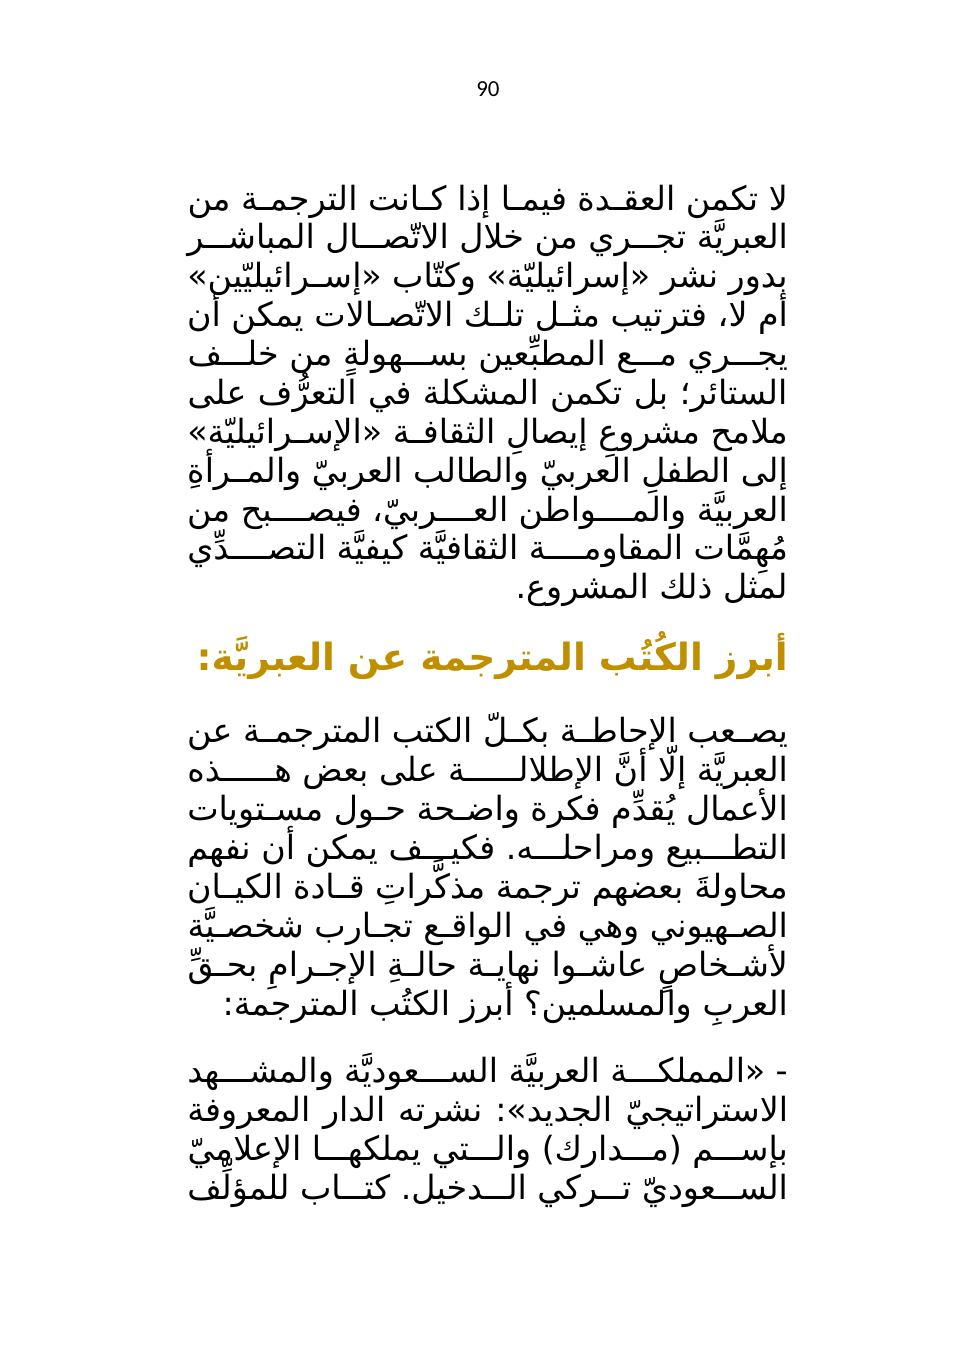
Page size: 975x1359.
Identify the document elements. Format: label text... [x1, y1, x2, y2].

subtitle أبرز الكُتُب المترجمة عن العبريَّة: [187, 636, 788, 679]
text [187, 1052, 788, 1207]
text يصعب الإحاطة بكلّ الكتب المترجمة عن العبريَّة إلّا أنَّ الإطلالة على بعض هذه الأعمال يُقدِّم فكرة واضحة حول مستويات التطبيع ومراحله. فكيف يمكن أن نفهم محاولةَ بعضهم ترجمة مذكَّراتِ قادة الكيان الصهيوني وهي في الواقع تجارب شخصيَّة لأشخاصٍ عاشوا نهاية حالةِ الإجرامِ بحقِّ العربِ والمسلمين؟ أبرز الكتُب المترجمة: [187, 712, 788, 1023]
text لا تكمن العقدة فيما إذا كانت الترجمة من العبريَّة تجري من خلال الاتّصال المباشر بدور نشر «إسرائيليّة» وكتّاب «إسرائيليّين» أم لا، فترتيب مثل تلك الاتّصالات يمكن أن يجري مع المطبِّعين بسهولةٍ من خلف الستائر؛ بل تكمن المشكلة في التعرُّف على ملامح مشروعِ إيصالِ الثقافة «الإسرائيليّة» إلى الطفلِ العربيّ والطالب العربيّ والمرأةِ العربيَّة والمواطن العربيّ، فيصبح من مُهِمَّات المقاومة الثقافيَّة كيفيَّة التصدِّي لمثل ذلك المشروع. [187, 179, 788, 607]
